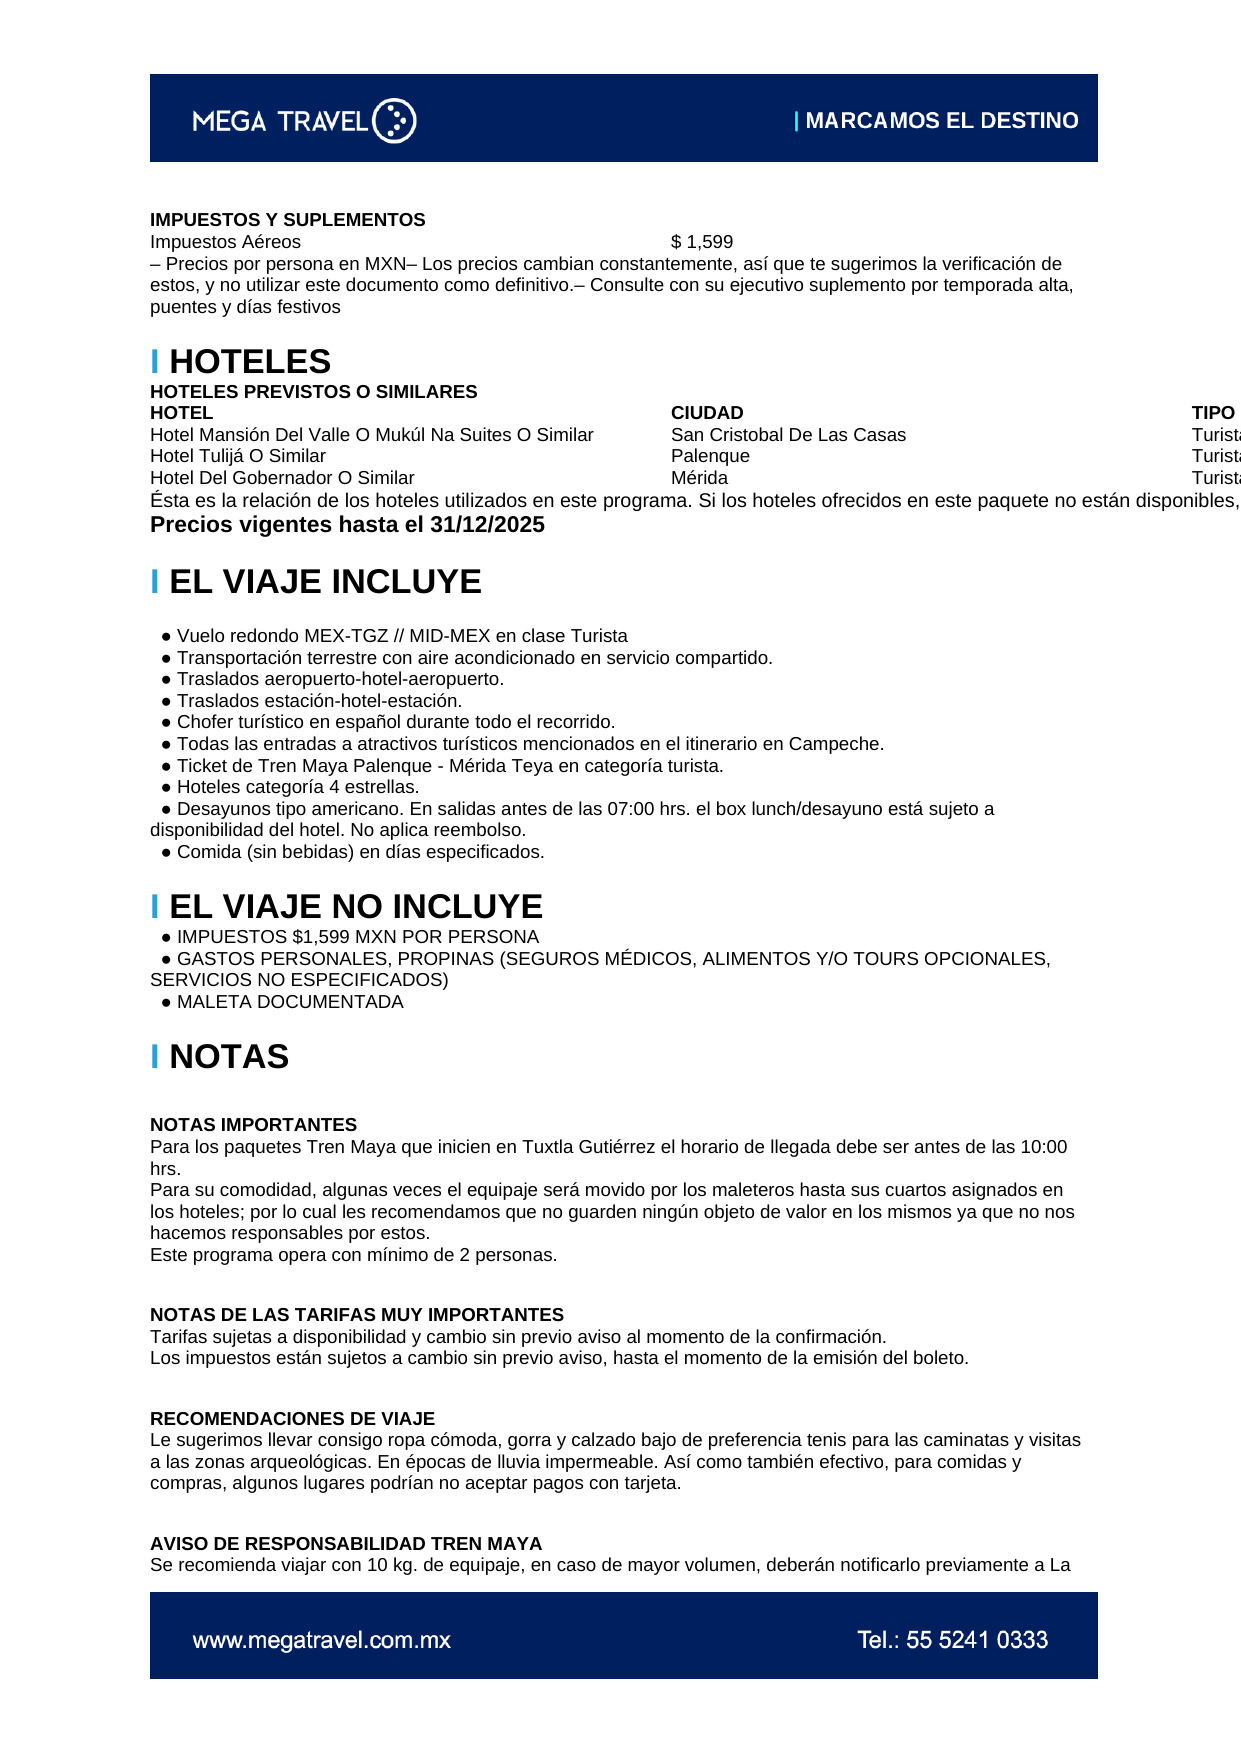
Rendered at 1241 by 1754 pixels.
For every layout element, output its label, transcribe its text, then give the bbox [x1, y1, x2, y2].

text RECOMENDACIONES DE VIAJE [150, 1407, 1090, 1429]
table_cell CIUDAD [660, 402, 1180, 424]
text ● MALETA DOCUMENTADA [150, 990, 1090, 1012]
text Tarifas sujetas a disponibilidad y cambio sin previo aviso al momento de la confirmación. [150, 1326, 1090, 1347]
text NOTAS DE LAS TARIFAS MUY IMPORTANTES [150, 1304, 1090, 1326]
text ● Comida (sin bebidas) en días especificados. [150, 841, 1090, 862]
table_cell Hotel Mansión Del Valle O Mukúl Na Suites O Similar [139, 424, 659, 445]
text NOTAS IMPORTANTES [150, 1114, 1090, 1136]
text ● Traslados estación-hotel-estación. [150, 690, 1090, 711]
text Los impuestos están sujetos a cambio sin previo aviso, hasta el momento de la emisión del boleto. [150, 1347, 1090, 1369]
table_cell Hotel Tulijá O Similar [139, 445, 659, 467]
text – Precios por persona en MXN– Los precios cambian constantemente, así que te sugerimos la verificación de estos, y no utilizar este documento como definitivo.– Consulte con su ejecutivo suplemento por temporada alta, puentes y días festivos [150, 252, 1090, 317]
text ● Traslados aeropuerto-hotel-aeropuerto. [150, 668, 1090, 690]
text AVISO DE RESPONSABILIDAD TREN MAYA [150, 1532, 1090, 1554]
text Para su comodidad, algunas veces el equipaje será movido por los maleteros hasta sus cuartos asignados en los hoteles; por lo cual les recomendamos que no guarden ningún objeto de valor en los mismos ya que no nos hacemos responsables por estos. [150, 1179, 1090, 1244]
table_header Impuestos Aéreos [139, 231, 659, 252]
picture [150, 1592, 1098, 1679]
table_cell Palenque [660, 445, 1180, 467]
table_cell Mérida [660, 467, 1180, 488]
text Precios vigentes hasta el 31/12/2025 [150, 511, 1090, 537]
text ● Ticket de Tren Maya Palenque - Mérida Teya en categoría turista. [150, 754, 1090, 776]
text ● Transportación terrestre con aire acondicionado en servicio compartido. [150, 647, 1090, 668]
table_cell HOTEL [139, 402, 659, 424]
text IMPUESTOS Y SUPLEMENTOS [150, 209, 1090, 231]
text ● IMPUESTOS $1,599 MXN POR PERSONA [150, 926, 1090, 947]
text Este programa opera con mínimo de 2 personas. [150, 1244, 1090, 1265]
table_header HOTELES PREVISTOS O SIMILARES [139, 381, 1240, 402]
table_header $ 1,599 [660, 231, 1180, 252]
table_cell Turista [1180, 467, 1240, 488]
picture [150, 74, 1098, 162]
table_cell Turista [1180, 424, 1240, 445]
table_cell Hotel Del Gobernador O Similar [139, 467, 659, 488]
text Le sugerimos llevar consigo ropa cómoda, gorra y calzado bajo de preferencia tenis para las caminatas y visitas a las zonas arqueológicas. En épocas de lluvia impermeable. Así como también efectivo, para comidas y compras, algunos lugares podrían no aceptar pagos con tarjeta. [150, 1429, 1090, 1494]
text ● Vuelo redondo MEX-TGZ // MID-MEX en clase Turista [150, 625, 1090, 647]
table_cell Turista [1180, 445, 1240, 467]
text ● Desayunos tipo americano. En salidas antes de las 07:00 hrs. el box lunch/desayuno está sujeto a disponibilidad del hotel. No aplica reembolso. [150, 797, 1090, 841]
text ● GASTOS PERSONALES, PROPINAS (SEGUROS MÉDICOS, ALIMENTOS Y/O TOURS OPCIONALES, SERVICIOS NO ESPECIFICADOS) [150, 947, 1090, 990]
table_cell Ésta es la relación de los hoteles utilizados en este programa. Si los hoteles ofrecidos en este paquete no están disponibles, serán reemplazados por otro hotel en categoría similar. [139, 489, 1240, 511]
text ● Chofer turístico en español durante todo el recorrido. [150, 711, 1090, 733]
text ● Hoteles categoría 4 estrellas. [150, 776, 1090, 797]
text Para los paquetes Tren Maya que inicien en Tuxtla Gutiérrez el horario de llegada debe ser antes de las 10:00 hrs. [150, 1136, 1090, 1179]
table_cell TIPO [1180, 402, 1240, 424]
text ● Todas las entradas a atractivos turísticos mencionados en el itinerario en Campeche. [150, 733, 1090, 754]
table_cell San Cristobal De Las Casas [660, 424, 1180, 445]
